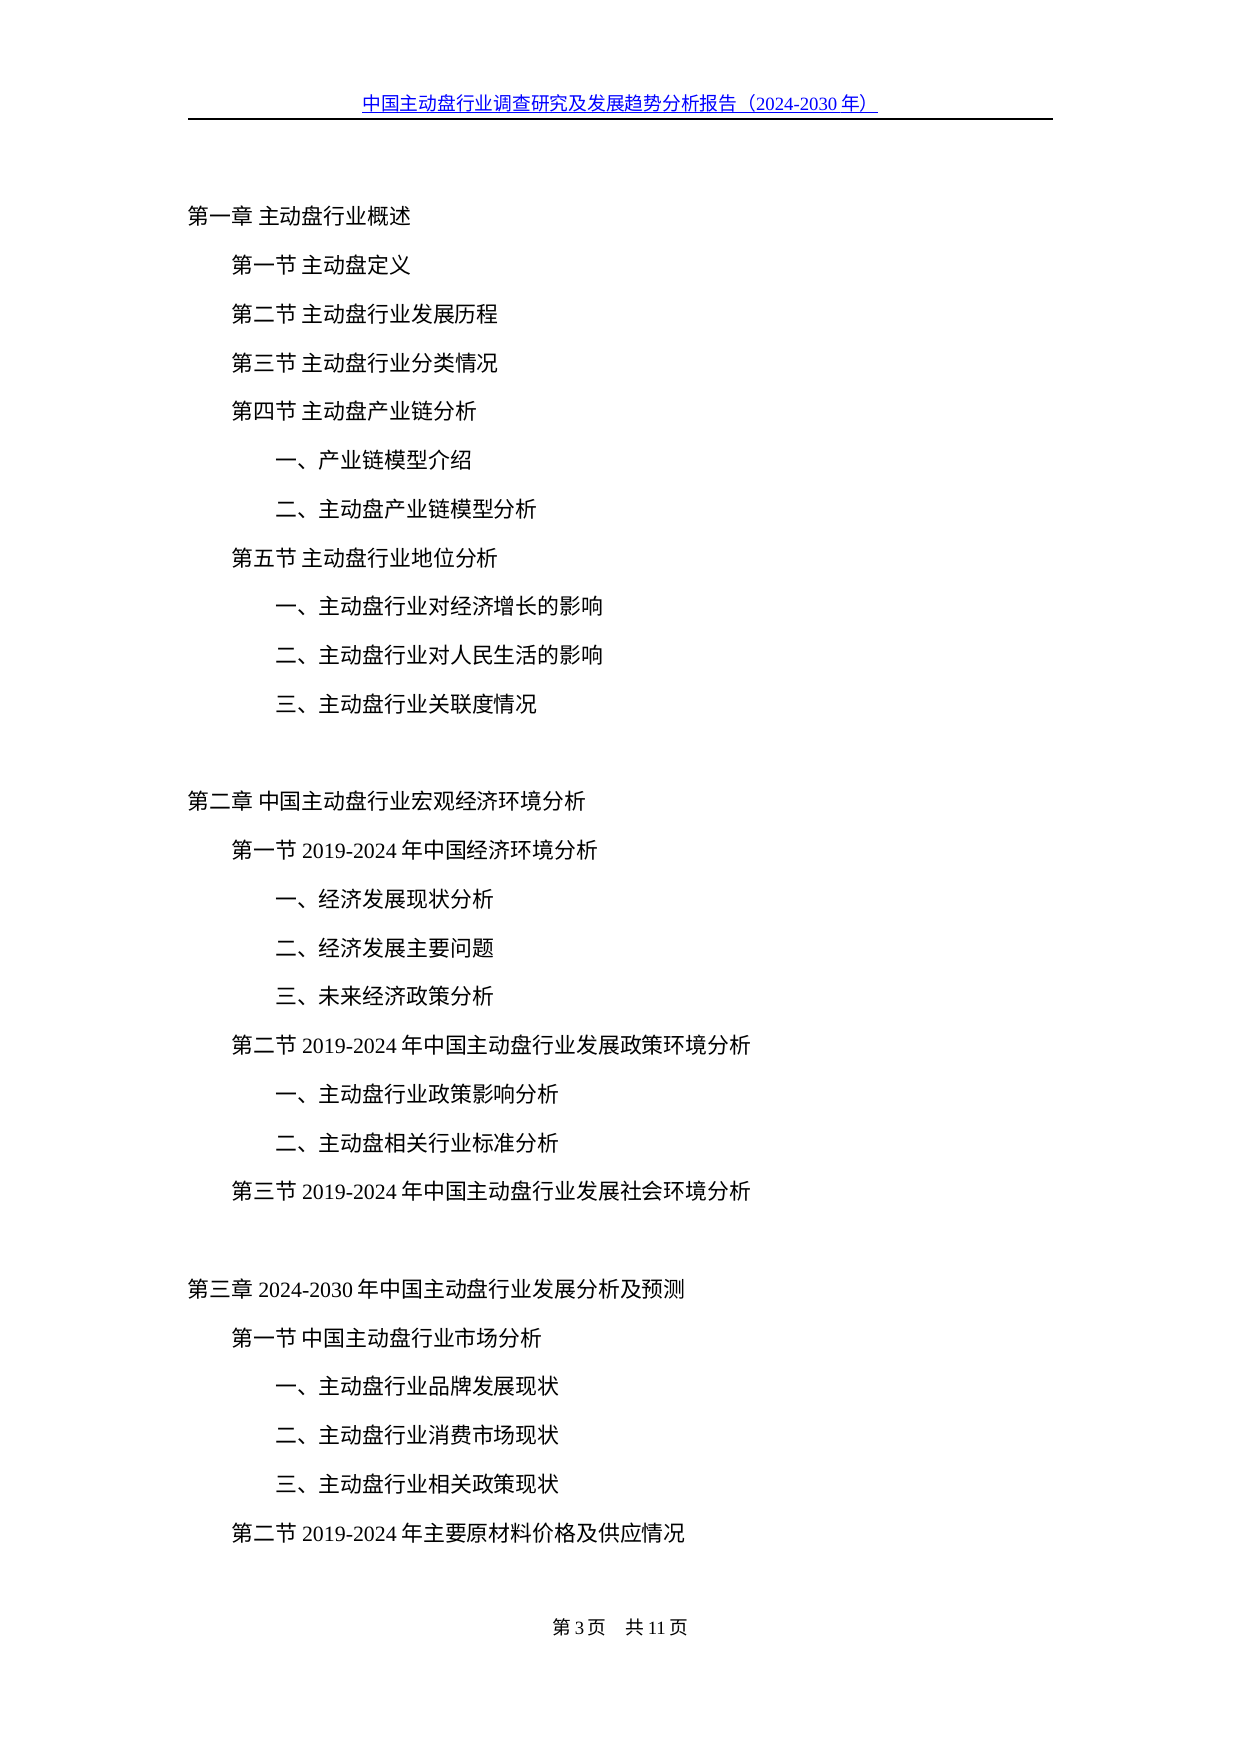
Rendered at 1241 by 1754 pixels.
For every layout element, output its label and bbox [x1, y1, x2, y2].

text [187, 150, 1053, 1548]
